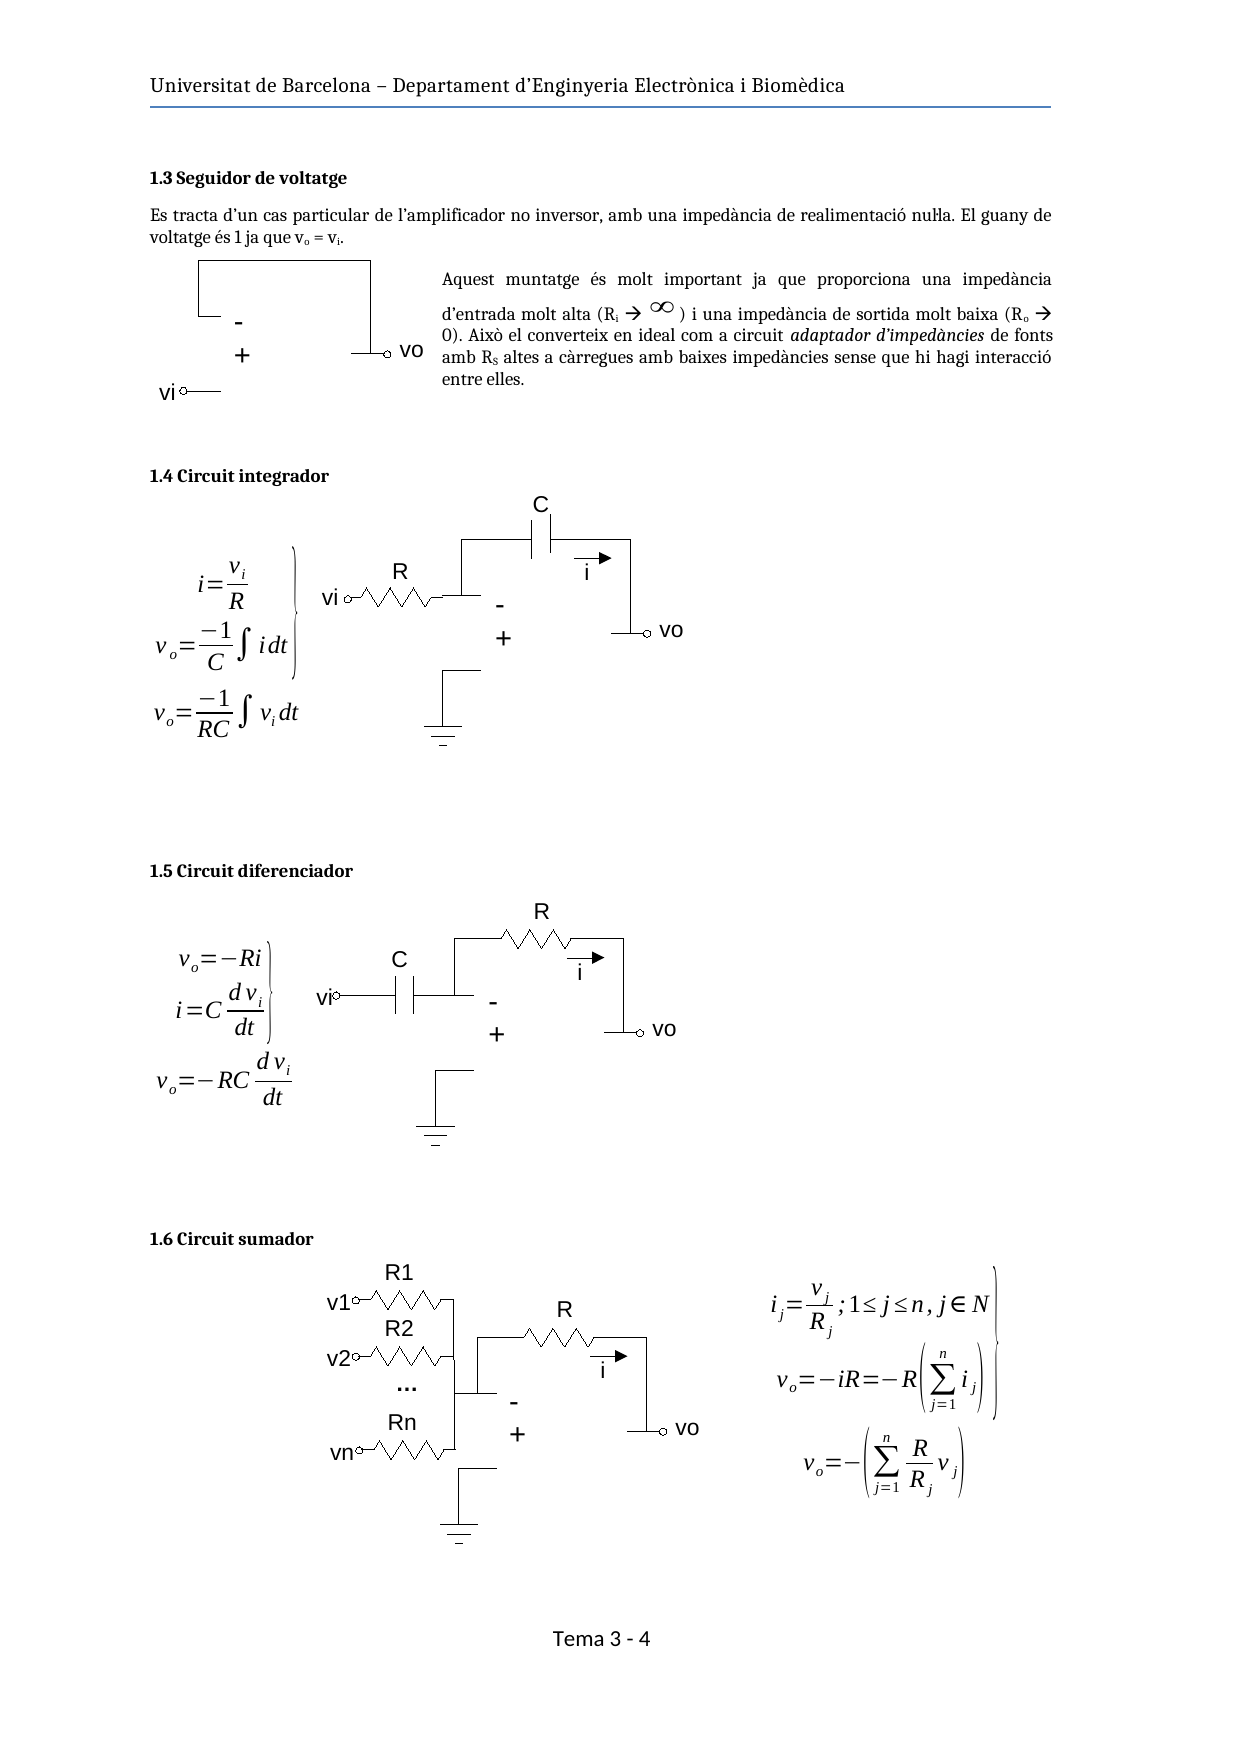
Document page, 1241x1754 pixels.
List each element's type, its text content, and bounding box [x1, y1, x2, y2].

text 1.4 Circuit integrador [150, 465, 1053, 487]
text 1.6 Circuit sumador [150, 1229, 1053, 1250]
text Aquest muntatge és molt important ja que proporciona una impedància d’entrada molt alta (Ri ) i una impedància de sortida molt baixa (Ro 0). Això el converteix en ideal com a circuit adaptador d’impedàncies de fonts amb RS altes a càrregues amb baixes impedàncies sense que hi hagi interacció entre elles. [150, 269, 1053, 390]
text Es tracta d’un cas particular de l’amplificador no inversor, amb una impedància de realimentació nul·la. El guany de voltatge és 1 ja que vo = vi. [150, 205, 1053, 248]
text 1.3 Seguidor de voltatge [150, 167, 1053, 189]
text 1.5 Circuit diferenciador [150, 860, 1053, 882]
